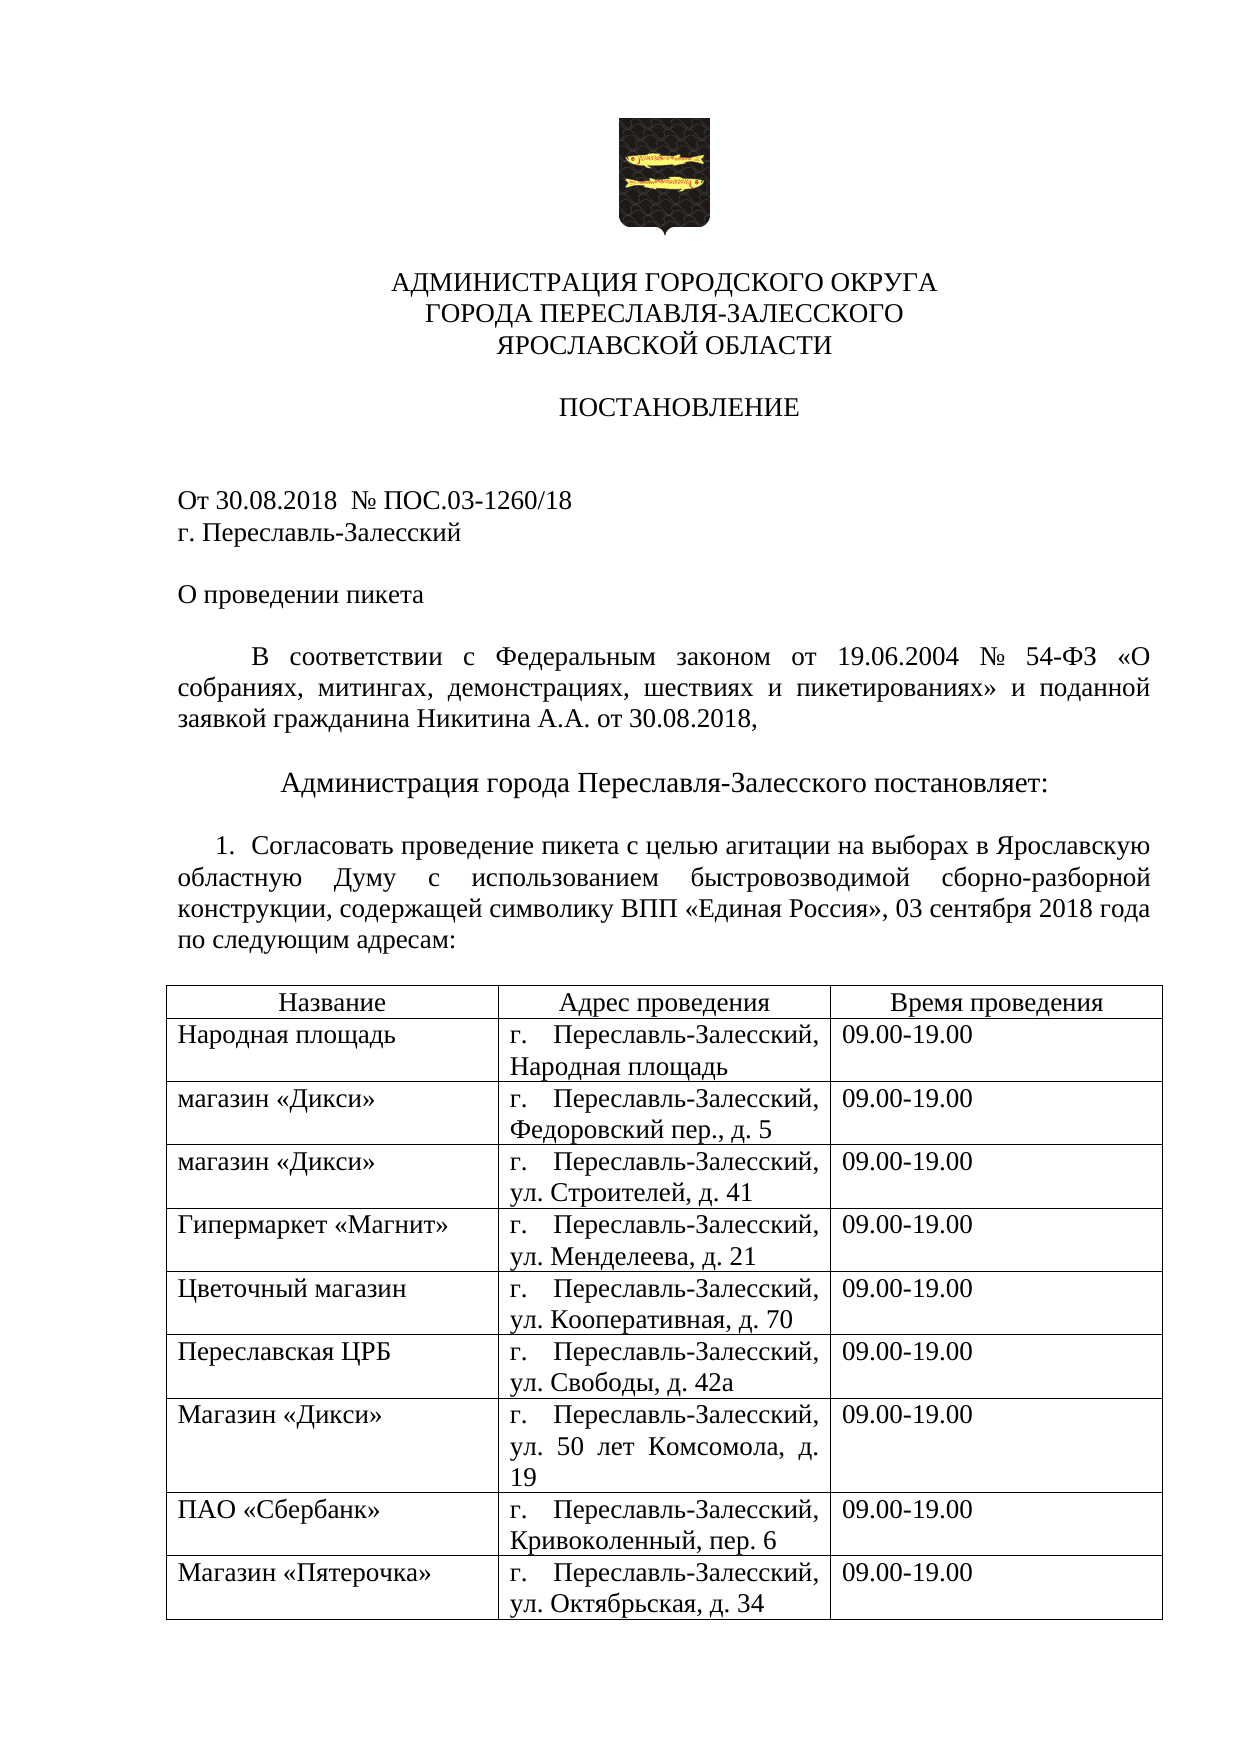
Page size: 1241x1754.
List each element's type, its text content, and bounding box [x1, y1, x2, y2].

table_cell г. Переславль-Залесский, ул. 50 лет Комсомола, д. 19 [499, 1399, 830, 1492]
table_header Время проведения [831, 986, 1162, 1017]
text ЯРОСЛАВСКОЙ ОБЛАСТИ [177, 329, 1152, 360]
text г. Переславль-Залесский [177, 516, 1152, 547]
table_cell г. Переславль-Залесский, ул. Октябрьская, д. 34 [499, 1556, 830, 1618]
table_cell 09.00-19.00 [831, 1082, 1162, 1144]
table_cell 09.00-19.00 [831, 1272, 1162, 1334]
list Согласовать проведение пикета с целью агитации на выборах в Ярославскую областную Думу с использованием быстровозводимой сборно-разборной конструкции, содержащей символику ВПП «Единая Россия», 03 сентября 2018 года по следующим адресам: [177, 829, 1152, 954]
table_cell 09.00-19.00 [831, 1145, 1162, 1207]
text О проведении пикета [177, 578, 1152, 609]
text От 30.08.2018 № ПОС.03-1260/18 [177, 484, 1152, 516]
table_header Название [167, 986, 498, 1017]
table_cell 09.00-19.00 [831, 1019, 1162, 1081]
table_cell 09.00-19.00 [831, 1556, 1162, 1618]
table_cell г. Переславль-Залесский, ул. Свободы, д. 42а [499, 1335, 830, 1397]
table_header Адрес проведения [499, 986, 830, 1017]
table_cell 09.00-19.00 [831, 1209, 1162, 1271]
text В соответствии с Федеральным законом от 19.06.2004 № 54-ФЗ «О собраниях, митингах, демонстрациях, шествиях и пикетированиях» и поданной заявкой гражданина Никитина А.А. от 30.08.2018, [177, 640, 1152, 734]
table_cell магазин «Дикси» [167, 1082, 498, 1144]
table_cell г. Переславль-Залесский, ул. Строителей, д. 41 [499, 1145, 830, 1207]
table_cell Переславская ЦРБ [167, 1335, 498, 1397]
table_cell г. Переславль-Залесский, Кривоколенный, пер. 6 [499, 1493, 830, 1555]
table_cell г. Переславль-Залесский, Народная площадь [499, 1019, 830, 1081]
table_cell ПАО «Сбербанк» [167, 1493, 498, 1555]
text АДМИНИСТРАЦИЯ ГОРОДСКОГО ОКРУГА [177, 266, 1152, 298]
text ПОСТАНОВЛЕНИЕ [207, 391, 1152, 422]
table_cell 09.00-19.00 [831, 1493, 1162, 1555]
table_cell магазин «Дикси» [167, 1145, 498, 1207]
table_cell г. Переславль-Залесский, ул. Менделеева, д. 21 [499, 1209, 830, 1271]
text ГОРОДА ПЕРЕСЛАВЛЯ-ЗАЛЕССКОГО [177, 298, 1152, 329]
table_cell Цветочный магазин [167, 1272, 498, 1334]
table_cell 09.00-19.00 [831, 1335, 1162, 1397]
text Администрация города Переславля-Залесского постановляет: [177, 765, 1152, 798]
table_cell г. Переславль-Залесский, ул. Кооперативная, д. 70 [499, 1272, 830, 1334]
table_cell 09.00-19.00 [831, 1399, 1162, 1492]
table_cell Народная площадь [167, 1019, 498, 1081]
table_cell Магазин «Пятерочка» [167, 1556, 498, 1618]
table_cell г. Переславль-Залесский, Федоровский пер., д. 5 [499, 1082, 830, 1144]
table_cell Гипермаркет «Магнит» [167, 1209, 498, 1271]
table_cell Магазин «Дикси» [167, 1399, 498, 1492]
